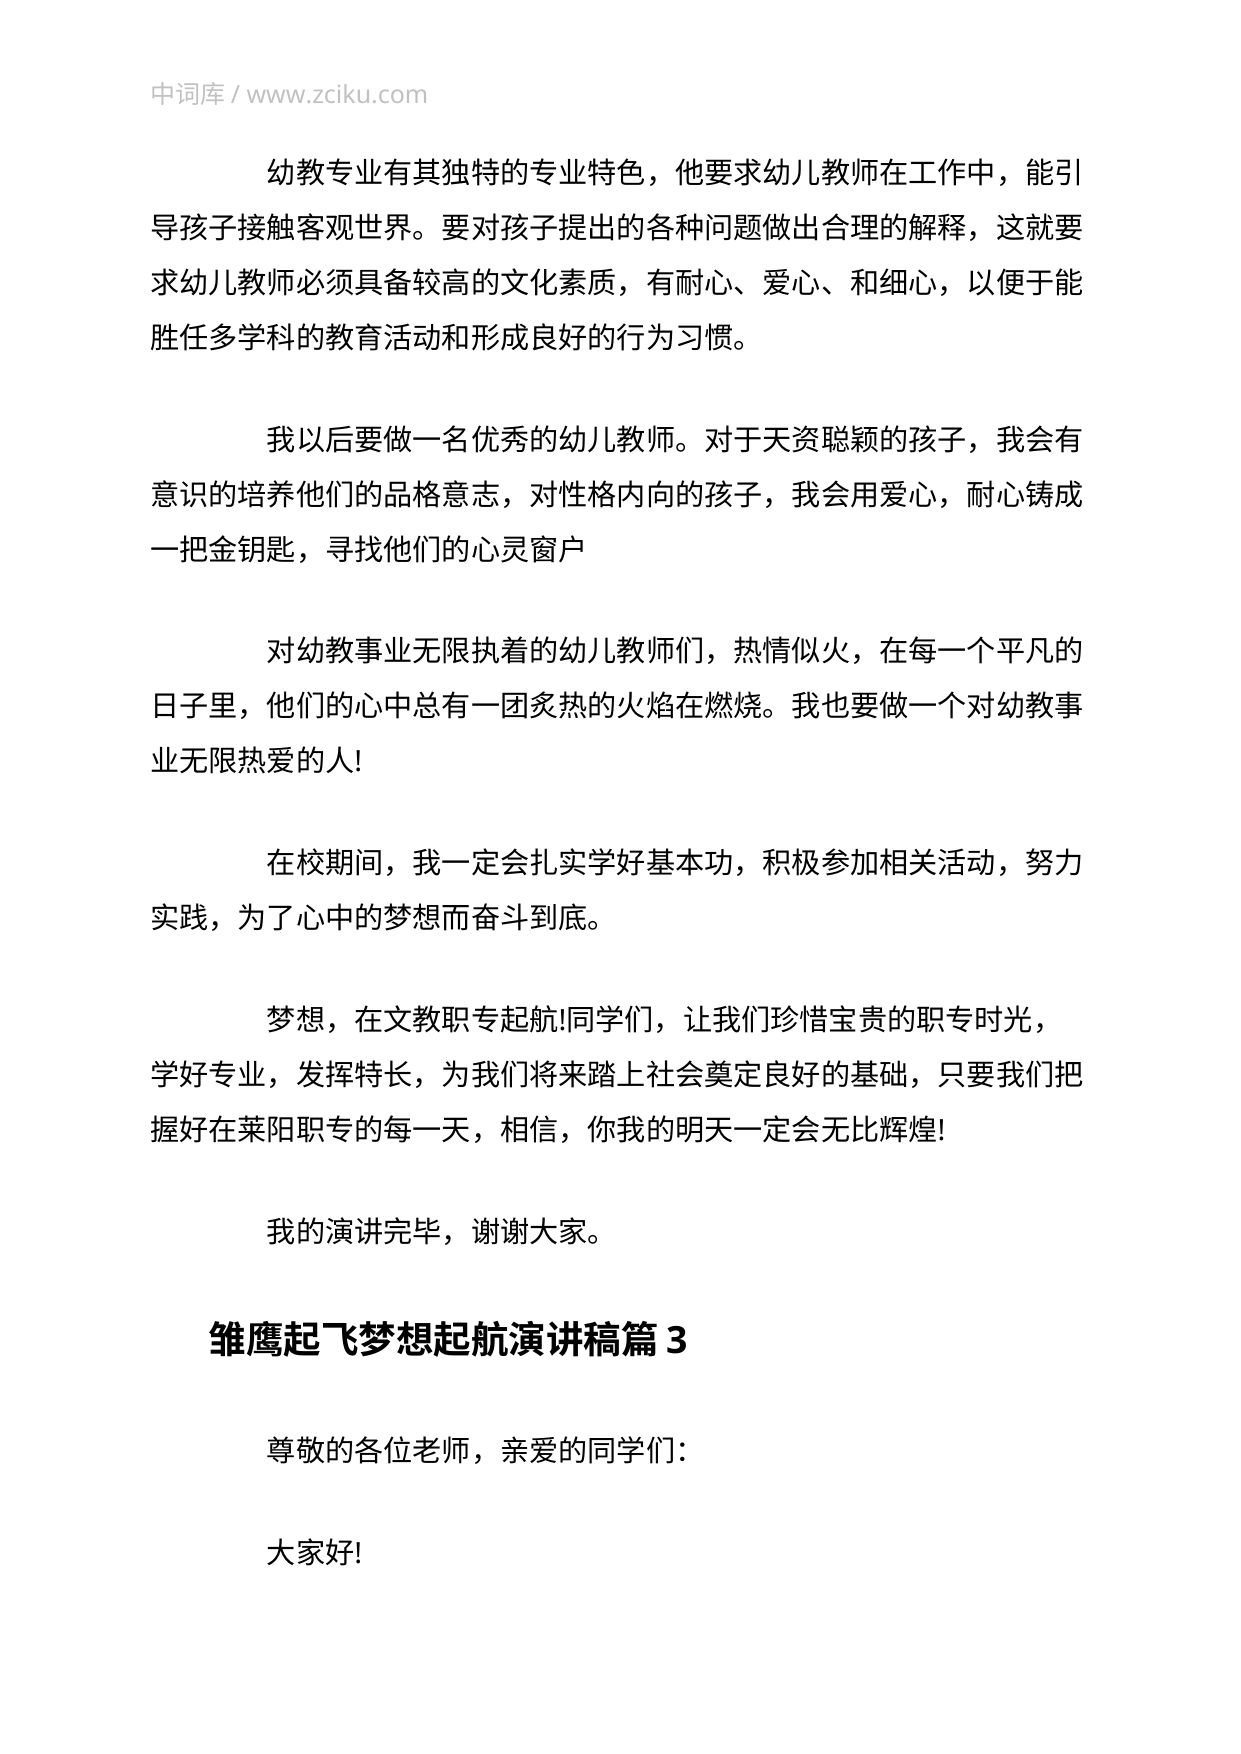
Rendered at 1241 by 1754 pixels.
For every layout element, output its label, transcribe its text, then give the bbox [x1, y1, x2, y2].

text 对幼教事业无限执着的幼儿教师们，热情似火，在每一个平凡的日子里，他们的心中总有一团炙热的火焰在燃烧。我也要做一个对幼教事业无限热爱的人! [150, 628, 1090, 780]
text 雏鹰起飞梦想起航演讲稿篇3 [150, 1310, 1090, 1364]
text 我以后要做一名优秀的幼儿教师。对于天资聪颖的孩子，我会有意识的培养他们的品格意志，对性格内向的孩子，我会用爱心，耐心铸成一把金钥匙，寻找他们的心灵窗户 [150, 416, 1090, 568]
text 尊敬的各位老师，亲爱的同学们： [150, 1428, 1090, 1470]
text 幼教专业有其独特的专业特色，他要求幼儿教师在工作中，能引导孩子接触客观世界。要对孩子提出的各种问题做出合理的解释，这就要求幼儿教师必须具备较高的文化素质，有耐心、爱心、和细心，以便于能胜任多学科的教育活动和形成良好的行为习惯。 [150, 150, 1090, 357]
text 梦想，在文教职专起航!同学们，让我们珍惜宝贵的职专时光，学好专业，发挥特长，为我们将来踏上社会奠定良好的基础，只要我们把握好在莱阳职专的每一天，相信，你我的明天一定会无比辉煌! [150, 996, 1090, 1149]
text 大家好! [150, 1529, 1090, 1572]
text 在校期间，我一定会扎实学好基本功，积极参加相关活动，努力实践，为了心中的梦想而奋斗到底。 [150, 840, 1090, 937]
text 我的演讲完毕，谢谢大家。 [150, 1208, 1090, 1251]
